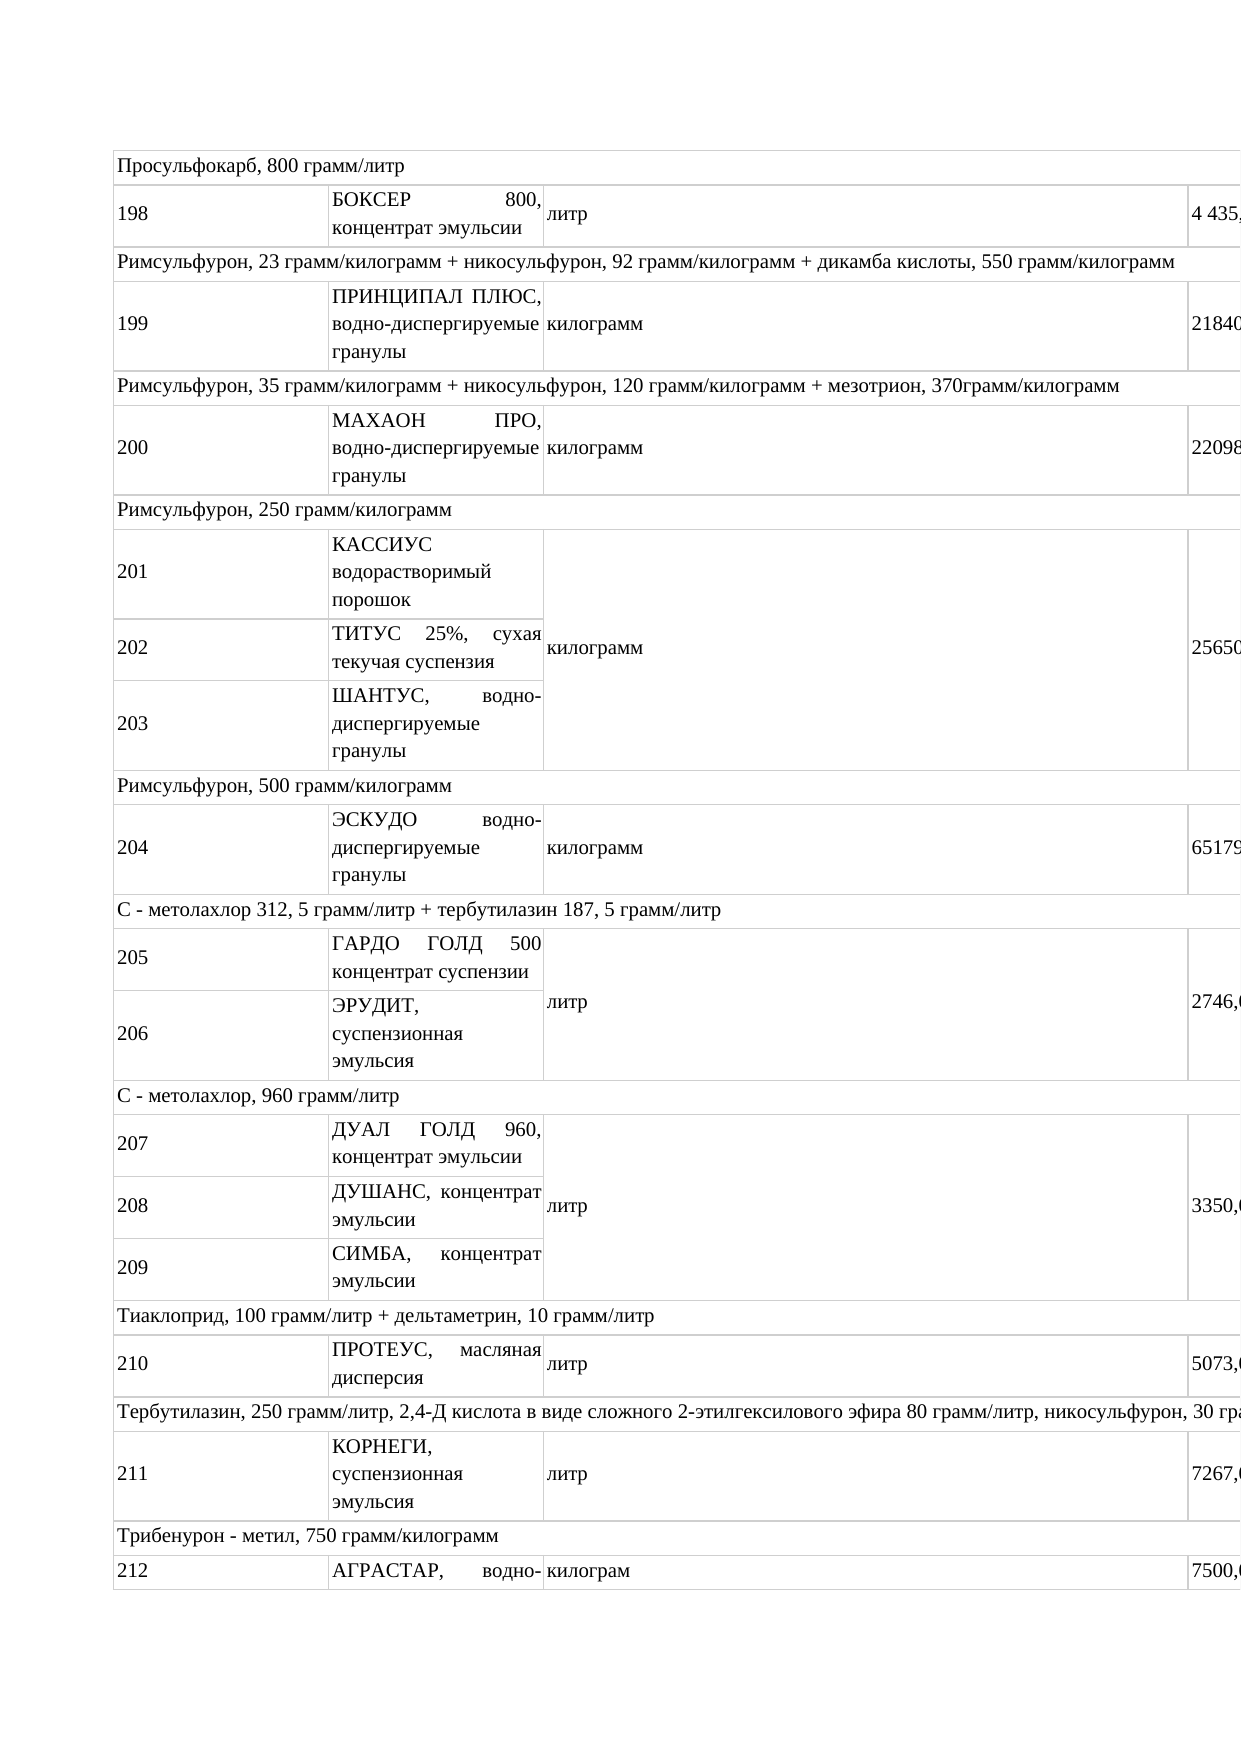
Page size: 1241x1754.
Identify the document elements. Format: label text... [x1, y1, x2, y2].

table_cell 204 [114, 805, 328, 894]
table_cell Римсульфурон, 35 грамм/килограмм + никосульфурон, 120 грамм/килограмм + мезотрион, 370грамм/килограмм [114, 372, 1240, 405]
table_cell ДУШАНС, концентрат эмульсии [329, 1177, 543, 1238]
table_cell 209 [114, 1239, 328, 1300]
table_cell 3350,00 [1189, 1115, 1240, 1300]
table_cell 208 [114, 1177, 328, 1238]
table_cell 200 [114, 406, 328, 494]
table_cell 202 [114, 620, 328, 680]
table_cell килограмм [544, 406, 1187, 494]
table_cell 205 [114, 929, 328, 990]
table_cell Римсульфурон, 250 грамм/килограмм [114, 496, 1240, 529]
table_cell ПРИНЦИПАЛ ПЛЮС, водно-диспергируемые гранулы [329, 282, 543, 370]
table_cell Римсульфурон, 500 грамм/килограмм [114, 771, 1240, 804]
table_cell 7267,00 [1189, 1432, 1240, 1520]
table_cell ТИТУС 25%, сухая текучая суспензия [329, 620, 543, 680]
table_cell 21840,00 [1189, 282, 1240, 370]
table_cell 22098,00 [1189, 406, 1240, 494]
table_cell КАССИУС водорастворимый порошок [329, 530, 543, 618]
table_cell 198 [114, 186, 328, 246]
table_cell 210 [114, 1336, 328, 1396]
table_cell 207 [114, 1115, 328, 1176]
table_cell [329, 1556, 543, 1589]
table_cell 199 [114, 282, 328, 370]
table_cell МАХАОН ПРО, водно-диспергируемые гранулы [329, 406, 543, 494]
table_cell литр [544, 929, 1187, 1080]
table_cell 212 [114, 1556, 328, 1589]
table_cell БОКСЕР 800, концентрат эмульсии [329, 186, 543, 246]
table_cell 203 [114, 681, 328, 770]
table_cell Тербутилазин, 250 грамм/литр, 2,4-Д кислота в виде сложного 2-этилгексилового эфира 80 грамм/литр, никосульфурон, 30 грамм/литр [114, 1398, 1240, 1431]
table_cell 65179,00 [1189, 805, 1240, 894]
table_cell ЭСКУДО водно-диспергируемые гранулы [329, 805, 543, 894]
table_cell ПРОТЕУС, масляная дисперсия [329, 1336, 543, 1396]
table_cell литр [544, 1432, 1187, 1520]
table_cell ЭРУДИТ, суспензионная эмульсия [329, 991, 543, 1080]
table_cell 5073,00 [1189, 1336, 1240, 1396]
table_cell 7500,00 [1189, 1556, 1240, 1589]
table_cell литр [544, 1336, 1187, 1396]
table_cell СИМБА, концентрат эмульсии [329, 1239, 543, 1300]
table_cell ДУАЛ ГОЛД 960, концентрат эмульсии [329, 1115, 543, 1176]
table_cell ГАРДО ГОЛД 500 концентрат суспензии [329, 929, 543, 990]
table_cell 2746,00 [1189, 929, 1240, 1080]
table_cell ШАНТУС, водно-диспергируемые гранулы [329, 681, 543, 770]
table_cell 211 [114, 1432, 328, 1520]
table_cell 25650,00 [1189, 530, 1240, 770]
table_cell Трибенурон - метил, 750 грамм/килограмм [114, 1522, 1240, 1555]
table_cell С - метолахлор 312, 5 грамм/литр + тербутилазин 187, 5 грамм/литр [114, 895, 1240, 928]
table_cell литр [544, 186, 1187, 246]
table_cell 206 [114, 991, 328, 1080]
table_cell Римсульфурон, 23 грамм/килограмм + никосульфурон, 92 грамм/килограмм + дикамба кислоты, 550 грамм/килограмм [114, 248, 1240, 281]
table_cell Просульфокарб, 800 грамм/литр [114, 151, 1240, 184]
table_cell 4 435,00 [1189, 186, 1240, 246]
table_cell Тиаклоприд, 100 грамм/литр + дельтаметрин, 10 грамм/литр [114, 1301, 1240, 1334]
table_cell С - метолахлор, 960 грамм/литр [114, 1081, 1240, 1114]
table_cell 201 [114, 530, 328, 618]
table_cell литр [544, 1115, 1187, 1300]
table_cell КОРНЕГИ, суспензионная эмульсия [329, 1432, 543, 1520]
table_cell килограм [544, 1556, 1187, 1589]
table_cell килограмм [544, 530, 1187, 770]
table_cell килограмм [544, 805, 1187, 894]
table_cell килограмм [544, 282, 1187, 370]
